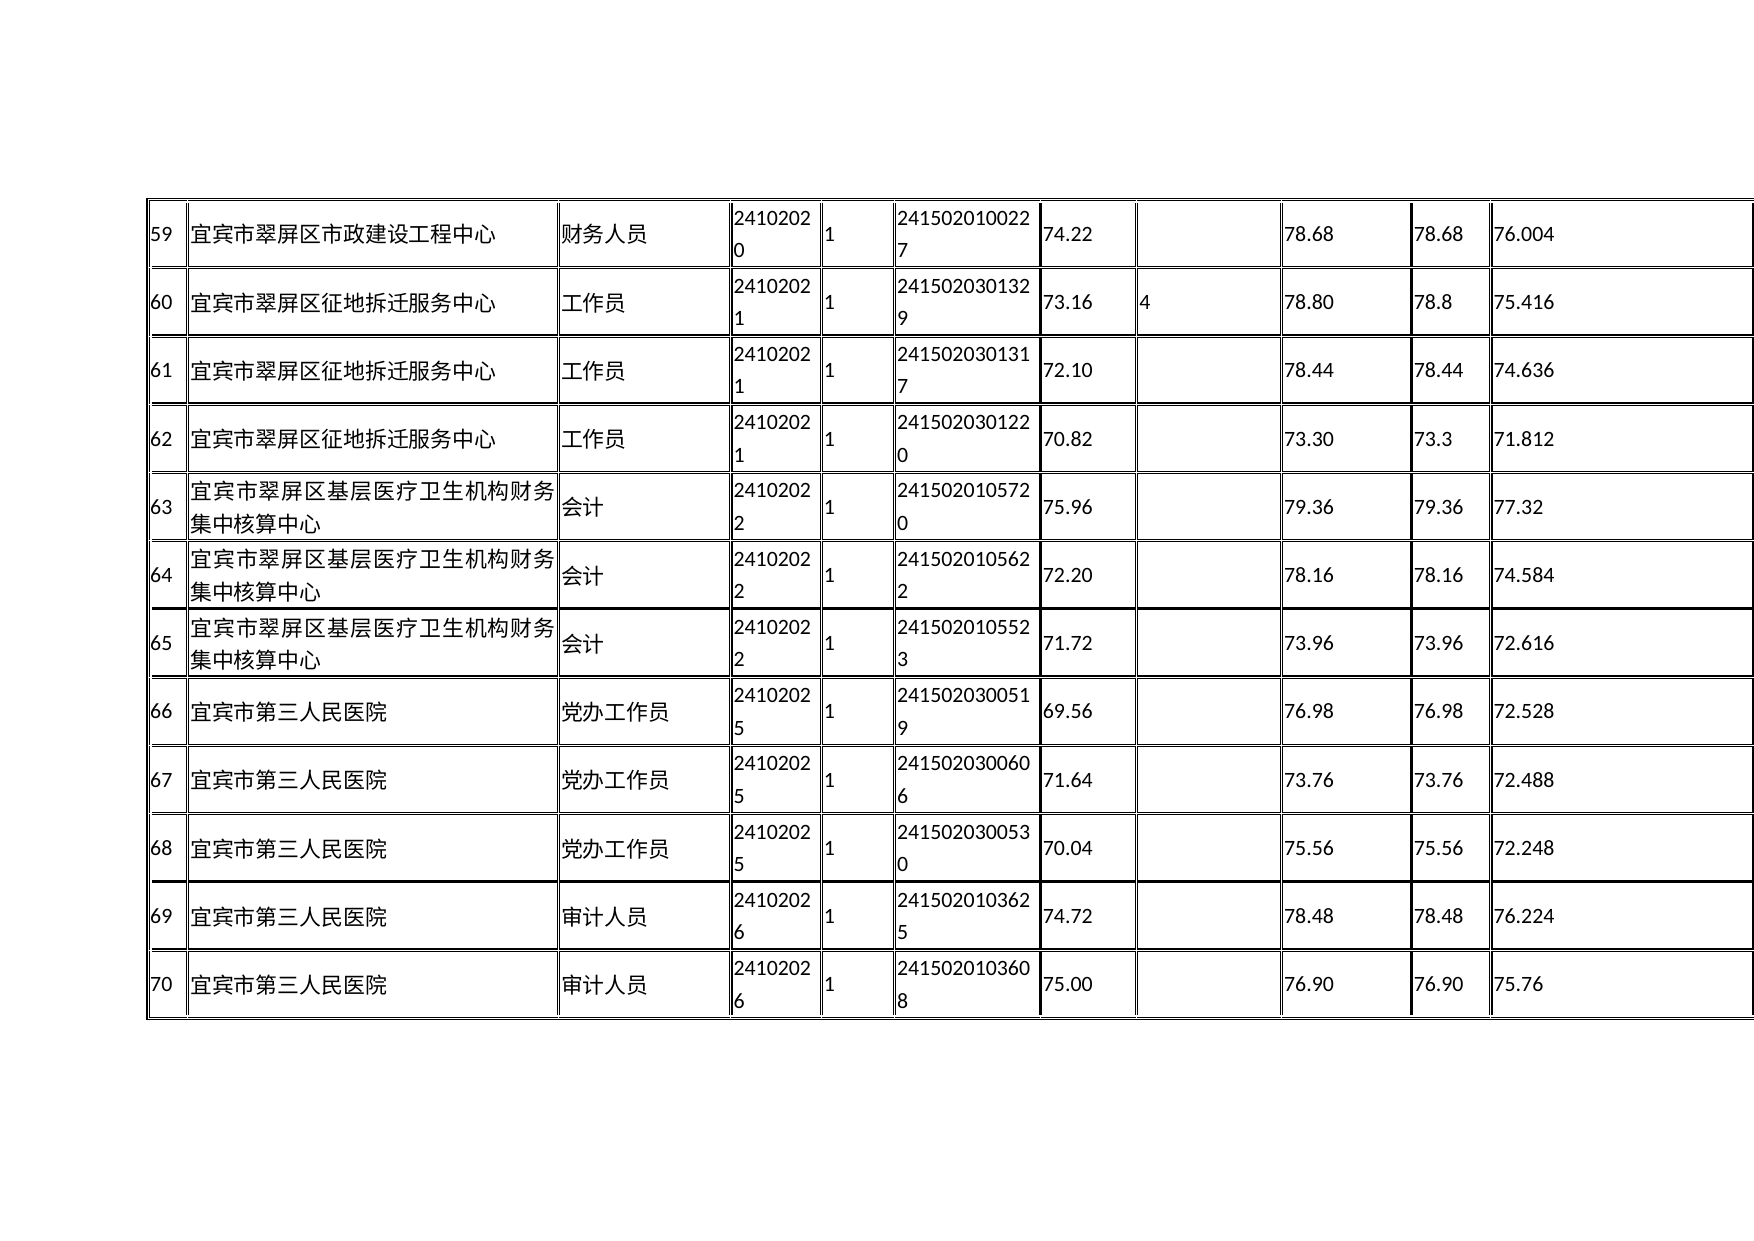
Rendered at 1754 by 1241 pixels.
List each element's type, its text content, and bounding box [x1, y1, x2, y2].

table_cell 1 [823, 269, 893, 334]
table_cell 1 [823, 883, 893, 948]
table_cell 2415020105720 [896, 474, 1039, 539]
table_cell 24102025 [733, 679, 820, 743]
table_cell 24102025 [733, 815, 820, 880]
table_cell 70 [150, 948, 188, 1016]
table_cell 67 [150, 744, 186, 812]
table_cell 74.584 [1493, 542, 1752, 607]
table_cell 宜宾市第三人民医院 [189, 815, 557, 880]
table_cell 2415020301317 [896, 338, 1039, 402]
table_cell 24102022 [733, 610, 820, 675]
table_cell 75.56 [1283, 815, 1410, 880]
table_cell 宜宾市第三人民医院 [189, 883, 557, 948]
table_cell 宜宾市翠屏区征地拆迁服务中心 [189, 406, 557, 471]
table_cell 69.56 [1042, 679, 1135, 743]
table_cell 24102022 [733, 474, 820, 539]
table_cell 76.98 [1413, 679, 1489, 743]
table_cell 73.76 [1413, 747, 1489, 812]
table_cell 财务人员 [559, 199, 731, 266]
table_cell 工作员 [560, 406, 729, 471]
table_cell 2415020103608 [895, 952, 1040, 1016]
table_cell 24102026 [731, 952, 821, 1016]
table_cell 1 [821, 952, 894, 1016]
table_cell 工作员 [560, 338, 729, 402]
table_cell 60 [148, 266, 188, 334]
table_cell 73.3 [1413, 406, 1489, 471]
table_cell 63 [148, 471, 188, 539]
table_cell 1 [823, 542, 893, 607]
table_cell 2415020301220 [896, 406, 1039, 471]
table_cell 72.10 [1042, 338, 1135, 402]
table_cell [1138, 406, 1280, 471]
table_cell 79.36 [1283, 474, 1410, 539]
table_cell 党办工作员 [560, 815, 729, 880]
table_cell 70.04 [1042, 815, 1135, 880]
table_cell 74.72 [1042, 883, 1135, 948]
table_cell 76.224 [1493, 883, 1752, 948]
table_cell 宜宾市翠屏区基层医疗卫生机构财务集中核算中心 [189, 542, 557, 607]
table_cell 1 [823, 338, 893, 402]
table_cell 62 [150, 402, 186, 471]
table_cell 75.56 [1413, 815, 1489, 880]
table_cell 78.48 [1283, 883, 1410, 948]
table_cell 76.90 [1411, 948, 1491, 1016]
table_cell 64 [148, 539, 188, 607]
table_cell 1 [823, 747, 893, 812]
table_cell 宜宾市第三人民医院 [189, 679, 557, 743]
table_cell 73.76 [1283, 747, 1410, 812]
table_cell [1138, 338, 1280, 402]
table_cell 71.812 [1493, 406, 1752, 471]
table_cell [1138, 610, 1280, 675]
table_cell 1 [823, 406, 893, 471]
table_cell 78.80 [1283, 269, 1410, 334]
table_cell 77.32 [1493, 474, 1752, 539]
table_cell 61 [150, 334, 186, 402]
table_cell 宜宾市翠屏区基层医疗卫生机构财务集中核算中心 [189, 610, 557, 675]
table_cell 68 [148, 812, 188, 880]
table_cell [1138, 815, 1280, 880]
table_cell 24102026 [733, 883, 820, 948]
table_cell 党办工作员 [560, 679, 729, 743]
table_cell 审计人员 [560, 883, 729, 948]
table_cell [1137, 201, 1282, 266]
table_cell 73.30 [1283, 406, 1410, 471]
table_cell 2415020100227 [895, 201, 1040, 266]
table_cell 76.90 [1282, 952, 1411, 1016]
table_cell 宜宾市翠屏区征地拆迁服务中心 [189, 269, 557, 334]
table_cell 1 [821, 201, 894, 266]
table_cell [1138, 679, 1280, 743]
table_cell 79.36 [1413, 474, 1489, 539]
table_cell 78.68 [1282, 201, 1411, 266]
table_cell 2415020103625 [896, 883, 1039, 948]
table_cell [1138, 747, 1280, 812]
table_cell 76.004 [1491, 201, 1754, 266]
table_cell 会计 [560, 610, 729, 675]
table_cell 宜宾市第三人民医院 [189, 747, 557, 812]
table_cell 宜宾市翠屏区基层医疗卫生机构财务集中核算中心 [189, 474, 557, 539]
table_cell 1 [823, 679, 893, 743]
table_cell [1138, 883, 1280, 948]
table_cell 78.44 [1283, 338, 1410, 402]
table_cell 2415020301329 [896, 269, 1039, 334]
table_cell 75.416 [1493, 269, 1752, 334]
table_cell 74.636 [1493, 338, 1752, 402]
table_cell 24102020 [731, 201, 821, 266]
table_cell 78.16 [1283, 542, 1410, 607]
table_cell 70.82 [1042, 406, 1135, 471]
table_cell 工作员 [560, 269, 729, 334]
table_cell [1138, 474, 1280, 539]
table_cell 74.22 [1040, 201, 1137, 266]
table_cell 会计 [560, 474, 729, 539]
table_cell 72.20 [1042, 542, 1135, 607]
table_cell 4 [1138, 269, 1280, 334]
table_cell 71.72 [1042, 610, 1135, 675]
table_cell 72.528 [1493, 679, 1752, 743]
table_cell 76.98 [1283, 679, 1410, 743]
table_cell 宜宾市翠屏区征地拆迁服务中心 [189, 338, 557, 402]
table_cell 78.8 [1413, 269, 1489, 334]
table_cell [1137, 952, 1282, 1016]
table_cell 72.616 [1493, 610, 1752, 675]
table_cell 24102025 [733, 747, 820, 812]
table_cell 2415020300606 [896, 747, 1039, 812]
table_cell 78.68 [1411, 199, 1491, 266]
table_cell 2415020300519 [896, 679, 1039, 743]
table_cell 69 [150, 880, 186, 948]
table_cell 1 [823, 474, 893, 539]
table_cell 73.96 [1413, 610, 1489, 675]
table_cell 24102022 [733, 542, 820, 607]
table_cell [1138, 542, 1280, 607]
table_cell 24102021 [733, 406, 820, 471]
table_cell 1 [823, 815, 893, 880]
table_cell 75.96 [1042, 474, 1135, 539]
table_cell 72.248 [1493, 815, 1752, 880]
table_cell 78.16 [1413, 542, 1489, 607]
table_cell 2415020300530 [896, 815, 1039, 880]
table_cell 党办工作员 [560, 747, 729, 812]
table_cell 73.16 [1042, 269, 1135, 334]
table_cell 73.96 [1283, 610, 1410, 675]
table_cell 75.76 [1491, 952, 1754, 1016]
table_cell 59 [150, 201, 188, 266]
table_cell 65 [150, 607, 186, 675]
table_cell 2415020105523 [896, 610, 1039, 675]
table_cell 宜宾市第三人民医院 [188, 952, 558, 1016]
table_cell 审计人员 [559, 948, 731, 1016]
table_cell 78.44 [1413, 338, 1489, 402]
table_cell 1 [823, 610, 893, 675]
table_cell 会计 [560, 542, 729, 607]
table_cell 2415020105622 [896, 542, 1039, 607]
table_cell 66 [150, 675, 186, 743]
table_cell 24102021 [733, 269, 820, 334]
table_cell 78.48 [1413, 883, 1489, 948]
table_cell 72.488 [1493, 747, 1752, 812]
table_cell 75.00 [1040, 952, 1137, 1016]
table_cell 24102021 [733, 338, 820, 402]
table_cell 宜宾市翠屏区市政建设工程中心 [188, 201, 558, 266]
table_cell 71.64 [1042, 747, 1135, 812]
